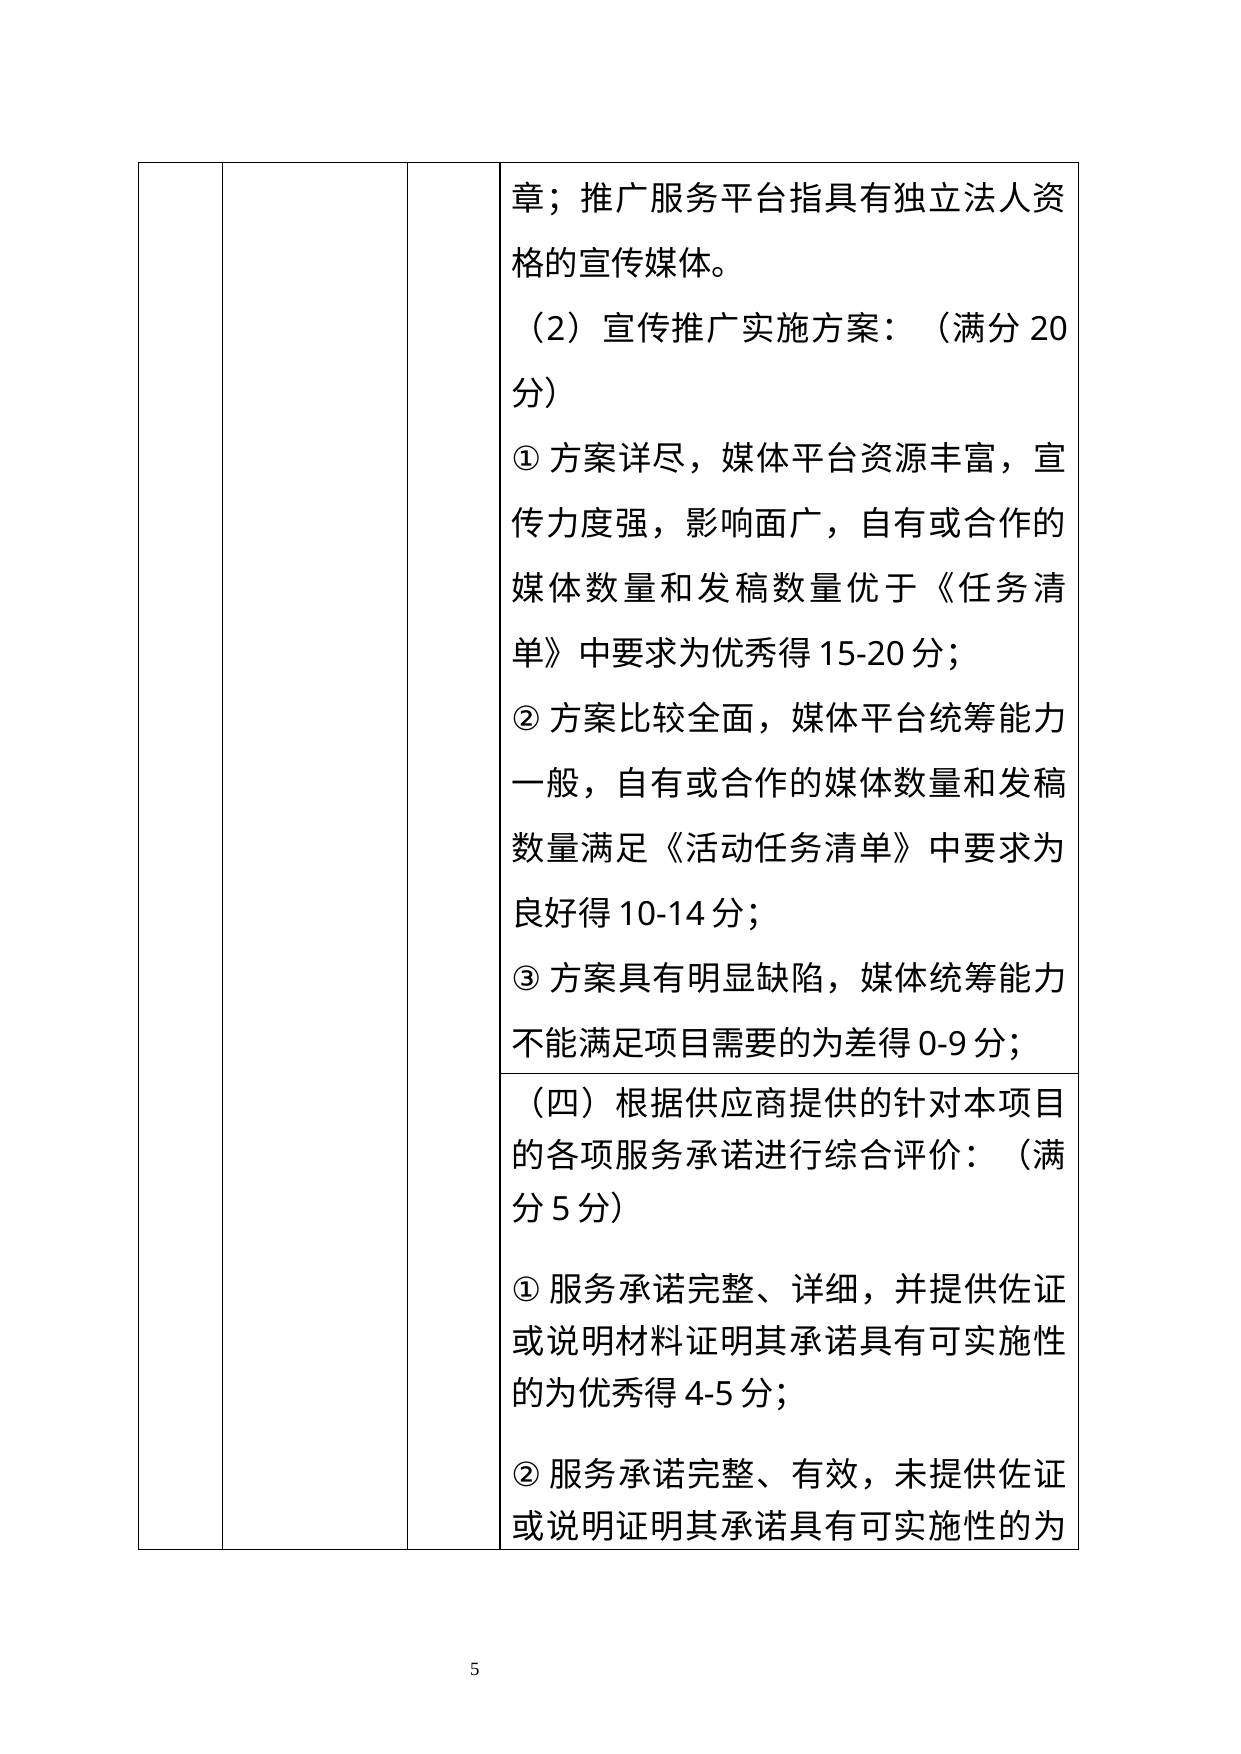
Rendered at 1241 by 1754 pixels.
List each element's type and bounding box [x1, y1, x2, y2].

table_cell [501, 1074, 1078, 1549]
table_cell [501, 163, 1078, 1073]
